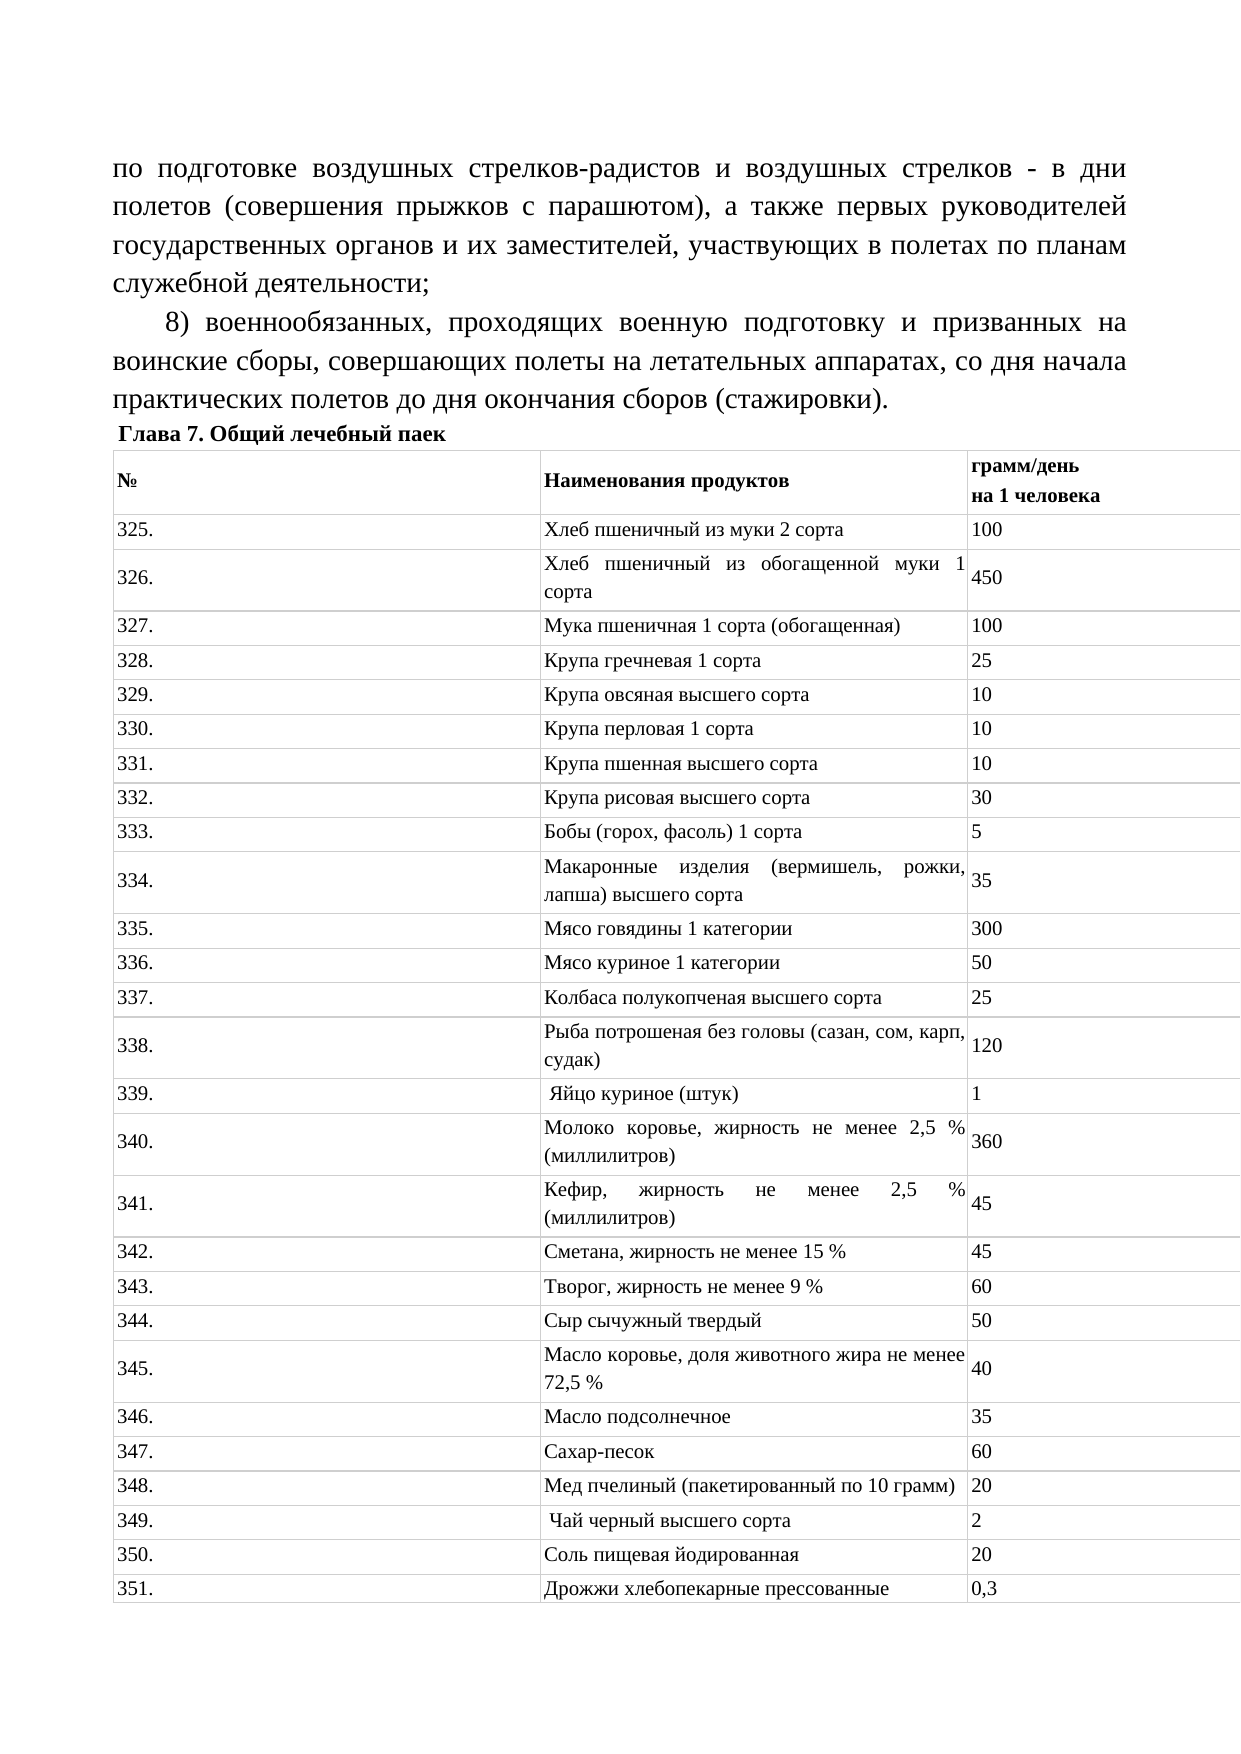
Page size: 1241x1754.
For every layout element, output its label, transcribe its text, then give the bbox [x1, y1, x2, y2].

table_cell 45 [968, 1238, 1240, 1271]
table_cell Масло коровье, доля животного жира не менее 72,5 % [541, 1341, 967, 1402]
table_cell 345. [114, 1341, 540, 1402]
table_header грамм/день на 1 человека [968, 451, 1240, 514]
table_cell Чай черный высшего сорта [541, 1506, 967, 1539]
table_cell 0,3 [968, 1575, 1240, 1602]
table_cell Соль пищевая йодированная [541, 1540, 967, 1573]
table_cell 10 [968, 715, 1240, 748]
table_cell 349. [114, 1506, 540, 1539]
table_cell 50 [968, 1306, 1240, 1339]
table_cell Сыр сычужный твердый [541, 1306, 967, 1339]
table_cell 450 [968, 550, 1240, 610]
table_cell 35 [968, 1403, 1240, 1436]
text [112, 150, 1128, 299]
table_cell 329. [114, 680, 540, 713]
table_cell 325. [114, 515, 540, 548]
table_cell 340. [114, 1114, 540, 1174]
table_cell 120 [968, 1018, 1240, 1078]
table_cell 20 [968, 1540, 1240, 1573]
table_cell Бобы (горох, фасоль) 1 сорта [541, 818, 967, 851]
table_cell Крупа пшенная высшего сорта [541, 749, 967, 782]
table_cell Крупа перловая 1 сорта [541, 715, 967, 748]
table_cell 5 [968, 818, 1240, 851]
table_cell 348. [114, 1472, 540, 1505]
table_cell 335. [114, 914, 540, 947]
table_cell 350. [114, 1540, 540, 1573]
table_cell 30 [968, 784, 1240, 817]
table_cell 346. [114, 1403, 540, 1436]
table_cell 60 [968, 1272, 1240, 1305]
table_cell 332. [114, 784, 540, 817]
table_cell Крупа овсяная высшего сорта [541, 680, 967, 713]
table_cell Хлеб пшеничный из обогащенной муки 1 сорта [541, 550, 967, 610]
table_cell Крупа рисовая высшего сорта [541, 784, 967, 817]
table_cell Молоко коровье, жирность не менее 2,5 % (миллилитров) [541, 1114, 967, 1174]
table_cell 25 [968, 646, 1240, 679]
table_cell 10 [968, 749, 1240, 782]
table_cell Сахар-песок [541, 1437, 967, 1470]
table_cell 25 [968, 983, 1240, 1016]
table_cell 342. [114, 1238, 540, 1271]
table_cell 330. [114, 715, 540, 748]
table_cell Макаронные изделия (вермишель, рожки, лапша) высшего сорта [541, 852, 967, 913]
table_cell 331. [114, 749, 540, 782]
table_cell Мясо куриное 1 категории [541, 949, 967, 982]
text 8) военнообязанных, проходящих военную подготовку и призванных на воинские сборы, совершающих полеты на летательных аппаратах, со дня начала практических полетов до дня окончания сборов (стажировки). [112, 304, 1128, 415]
table_cell 347. [114, 1437, 540, 1470]
table_cell 50 [968, 949, 1240, 982]
table_cell Хлеб пшеничный из муки 2 сорта [541, 515, 967, 548]
table_cell 10 [968, 680, 1240, 713]
text Глава 7. Общий лечебный паек [112, 420, 1128, 446]
table_cell 341. [114, 1176, 540, 1236]
table_cell 40 [968, 1341, 1240, 1402]
table_cell 344. [114, 1306, 540, 1339]
table_header № [114, 451, 540, 514]
table_cell Творог, жирность не менее 9 % [541, 1272, 967, 1305]
table_cell 20 [968, 1472, 1240, 1505]
table_cell 45 [968, 1176, 1240, 1236]
table_cell Масло подсолнечное [541, 1403, 967, 1436]
table_cell 100 [968, 515, 1240, 548]
table_cell 343. [114, 1272, 540, 1305]
table_cell 100 [968, 612, 1240, 645]
table_cell Яйцо куриное (штук) [541, 1079, 967, 1112]
table_cell 336. [114, 949, 540, 982]
table_cell Колбаса полукопченая высшего сорта [541, 983, 967, 1016]
table_cell 328. [114, 646, 540, 679]
table_cell 338. [114, 1018, 540, 1078]
table_cell 326. [114, 550, 540, 610]
table_cell Сметана, жирность не менее 15 % [541, 1238, 967, 1271]
table_cell Кефир, жирность не менее 2,5 % (миллилитров) [541, 1176, 967, 1236]
table_cell 1 [968, 1079, 1240, 1112]
table_cell 360 [968, 1114, 1240, 1174]
table_cell Крупа гречневая 1 сорта [541, 646, 967, 679]
table_header Наименования продуктов [541, 451, 967, 514]
table_cell 339. [114, 1079, 540, 1112]
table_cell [541, 1575, 967, 1602]
table_cell 60 [968, 1437, 1240, 1470]
table_cell Мясо говядины 1 категории [541, 914, 967, 947]
table_cell 351. [114, 1575, 540, 1602]
table_cell Мука пшеничная 1 сорта (обогащенная) [541, 612, 967, 645]
table_cell Рыба потрошеная без головы (сазан, сом, карп, судак) [541, 1018, 967, 1078]
table_cell 333. [114, 818, 540, 851]
table_cell 300 [968, 914, 1240, 947]
table_cell 337. [114, 983, 540, 1016]
table_cell 2 [968, 1506, 1240, 1539]
table_cell 35 [968, 852, 1240, 913]
table_cell 334. [114, 852, 540, 913]
table_cell 327. [114, 612, 540, 645]
table_cell Мед пчелиный (пакетированный по 10 грамм) [541, 1472, 967, 1505]
